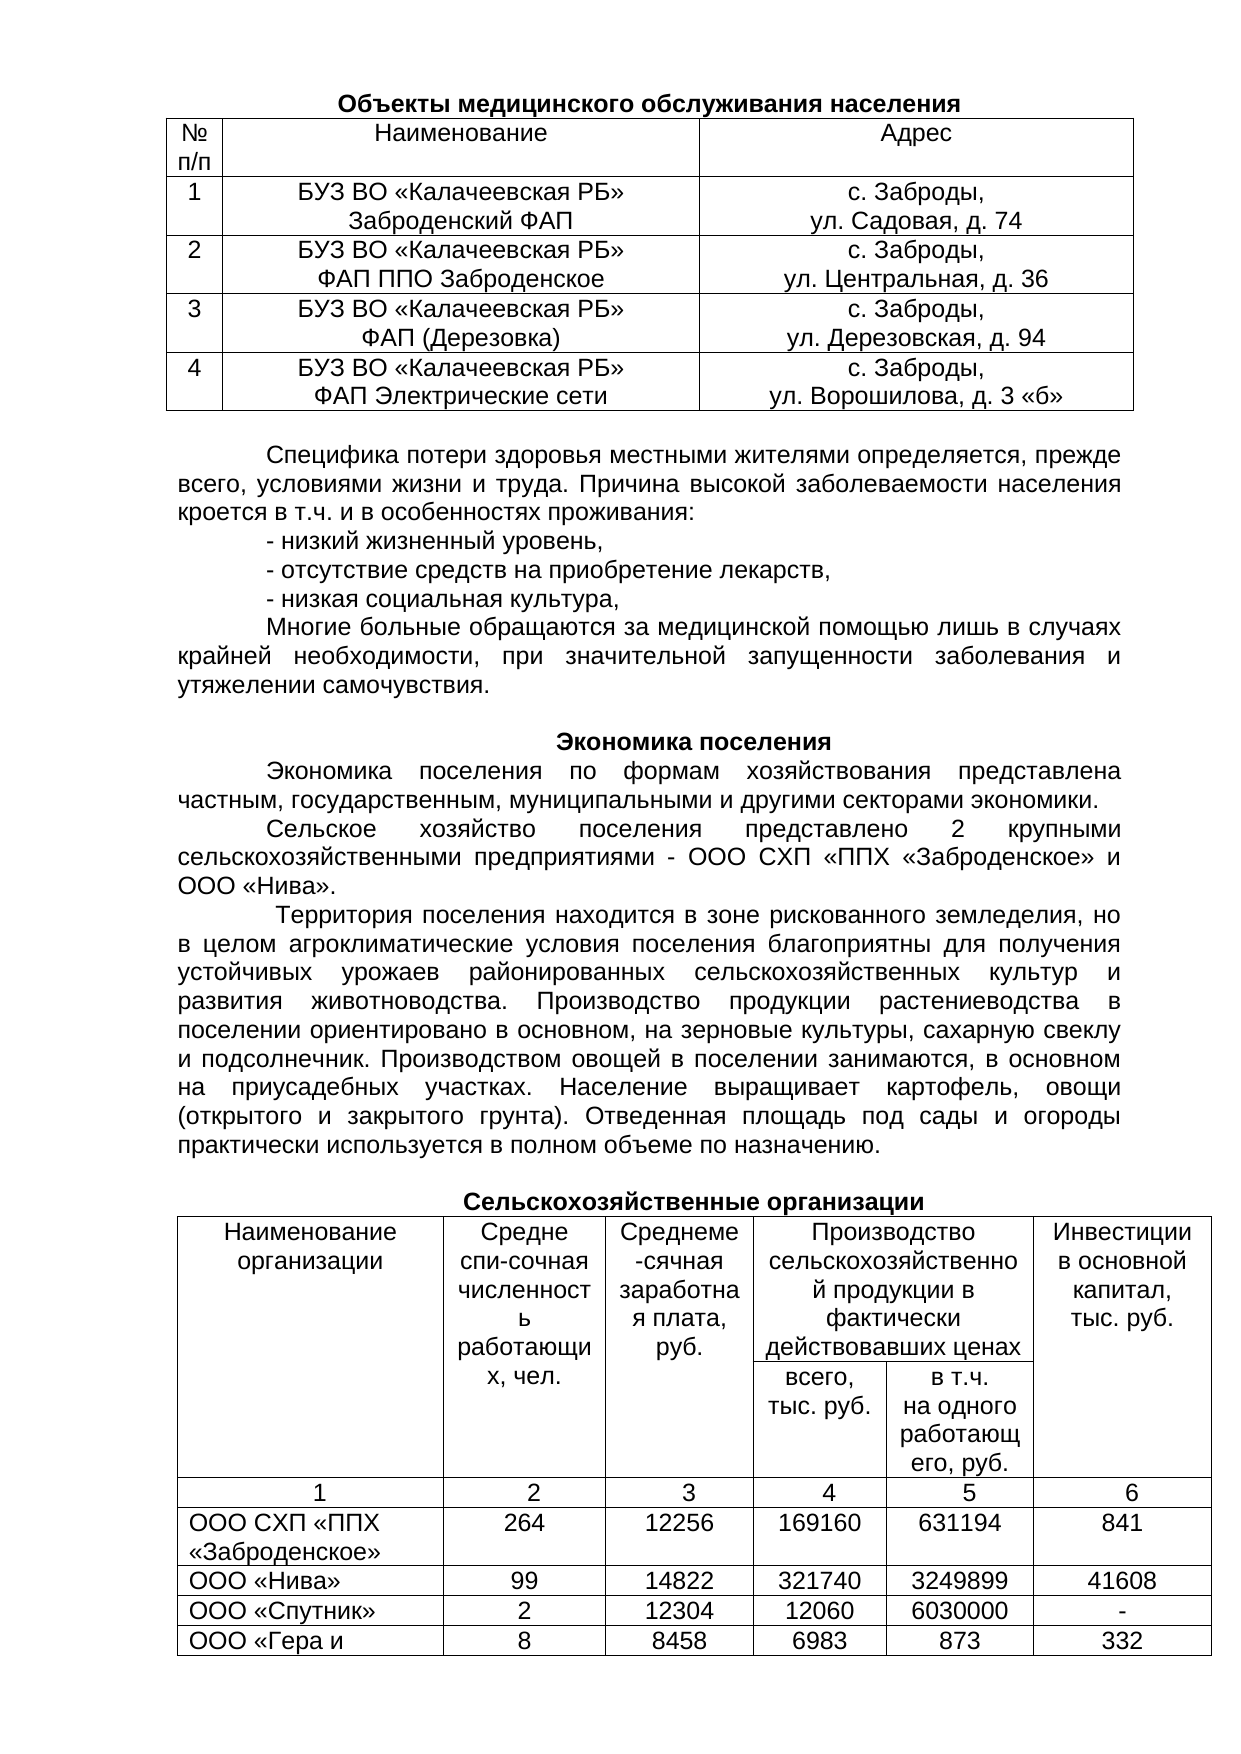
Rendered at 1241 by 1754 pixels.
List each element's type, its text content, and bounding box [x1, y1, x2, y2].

table_header Среднеме-сячная заработная плата, руб. [606, 1217, 753, 1477]
table_cell с. Заброды, ул. Садовая, д. 74 [700, 177, 1133, 234]
text - отсутствие средств на приобретение лекарств, [266, 555, 1122, 584]
text Экономика поселения [177, 727, 1122, 756]
table_cell 3 [606, 1478, 753, 1507]
table_cell ООО «Гера и Пройсс» [178, 1626, 443, 1655]
table_cell ООО «Спутник» [178, 1596, 443, 1625]
text Специфика потери здоровья местными жителями определяется, прежде всего, условиями жизни и труда. Причина высокой заболеваемости населения кроется в т.ч. и в особенностях проживания: [177, 440, 1122, 526]
table_cell 3249899 [887, 1566, 1033, 1595]
table_cell 264 [444, 1508, 605, 1565]
table_cell БУЗ ВО «Калачеевская РБ» ФАП ППО Заброденское [223, 236, 699, 293]
text Многие больные обращаются за медицинской помощью лишь в случаях крайней необходимости, при значительной запущенности заболевания и утяжелении самочувствия. [177, 612, 1122, 699]
table_cell 631194 [887, 1508, 1033, 1565]
table_cell 8458 [606, 1626, 753, 1655]
table_cell 5 [887, 1478, 1033, 1507]
table_cell - [1034, 1596, 1211, 1625]
table_cell 1 [167, 177, 222, 234]
table_cell 3 [167, 294, 222, 352]
table_cell 12304 [606, 1596, 753, 1625]
table_header Производство сельскохозяйственной продукции в фактически действовавших ценах [754, 1217, 1033, 1361]
table_cell 14822 [606, 1566, 753, 1595]
text Сельскохозяйственные организации [177, 1187, 1122, 1216]
table_cell с. Заброды, ул. Центральная, д. 36 [700, 236, 1133, 293]
table_cell БУЗ ВО «Калачеевская РБ» ФАП (Дерезовка) [223, 294, 699, 352]
table_cell ООО СХП «ППХ «Заброденское» [178, 1508, 443, 1565]
text Территория поселения находится в зоне рискованного земледелия, но в целом агроклиматические условия поселения благоприятны для получения устойчивых урожаев районированных сельскохозяйственных культур и развития животноводства. Производство продукции растениеводства в поселении ориентировано в основном, на зерновые культуры, сахарную свеклу и подсолнечник. Производством овощей в поселении занимаются, в основном на приусадебных участках. Население выращивает картофель, овощи (открытого и закрытого грунта). Отведенная площадь под сады и огороды практически используется в полном объеме по назначению. [177, 900, 1122, 1159]
table_cell 99 [444, 1566, 605, 1595]
table_cell 332 [1034, 1626, 1211, 1655]
text Объекты медицинского обслуживания населения [177, 89, 1122, 117]
table_cell БУЗ ВО «Калачеевская РБ» ФАП Электрические сети [223, 353, 699, 410]
table_cell 4 [167, 353, 222, 410]
table_cell 2 [444, 1596, 605, 1625]
table_header Инвестиции в основной капитал, тыс. руб. [1034, 1217, 1211, 1477]
table_cell 41608 [1034, 1566, 1211, 1595]
table_cell с. Заброды, ул. Дерезовская, д. 94 [700, 294, 1133, 352]
table_cell 6030000 [887, 1596, 1033, 1625]
text - низкий жизненный уровень, [266, 526, 1122, 555]
table_cell 873 [887, 1626, 1033, 1655]
table_header № п/п [167, 119, 222, 176]
table_header Адрес [700, 119, 1133, 176]
table_header Наименование [223, 119, 699, 176]
table_cell 8 [444, 1626, 605, 1655]
list Экономика поселения по формам хозяйствования представлена частным, государственным, муниципальными и другими секторами экономики. [177, 756, 1122, 814]
table_header Наименование организации [178, 1217, 443, 1477]
table_header Средне спи-сочная численность работающих, чел. [444, 1217, 605, 1477]
table_cell всего, тыс. руб. [754, 1362, 886, 1477]
table_cell 6983 [754, 1626, 886, 1655]
table_cell 321740 [754, 1566, 886, 1595]
table_cell БУЗ ВО «Калачеевская РБ» Заброденский ФАП [223, 177, 699, 234]
table_cell 6 [1034, 1478, 1211, 1507]
text - низкая социальная культура, [266, 584, 1122, 612]
table_cell 12256 [606, 1508, 753, 1565]
table_cell в т.ч. на одного работающего, руб. [887, 1362, 1033, 1477]
table_cell 4 [754, 1478, 886, 1507]
table_cell 169160 [754, 1508, 886, 1565]
table_cell 841 [1034, 1508, 1211, 1565]
text Сельское хозяйство поселения представлено 2 крупными сельскохозяйственными предприятиями - ООО СХП «ППХ «Заброденское» и ООО «Нива». [177, 814, 1122, 900]
table_cell 2 [167, 236, 222, 293]
table_cell 12060 [754, 1596, 886, 1625]
table_cell 2 [444, 1478, 605, 1507]
table_cell 1 [178, 1478, 443, 1507]
table_cell с. Заброды, ул. Ворошилова, д. 3 «б» [700, 353, 1133, 410]
table_cell ООО «Нива» [178, 1566, 443, 1595]
